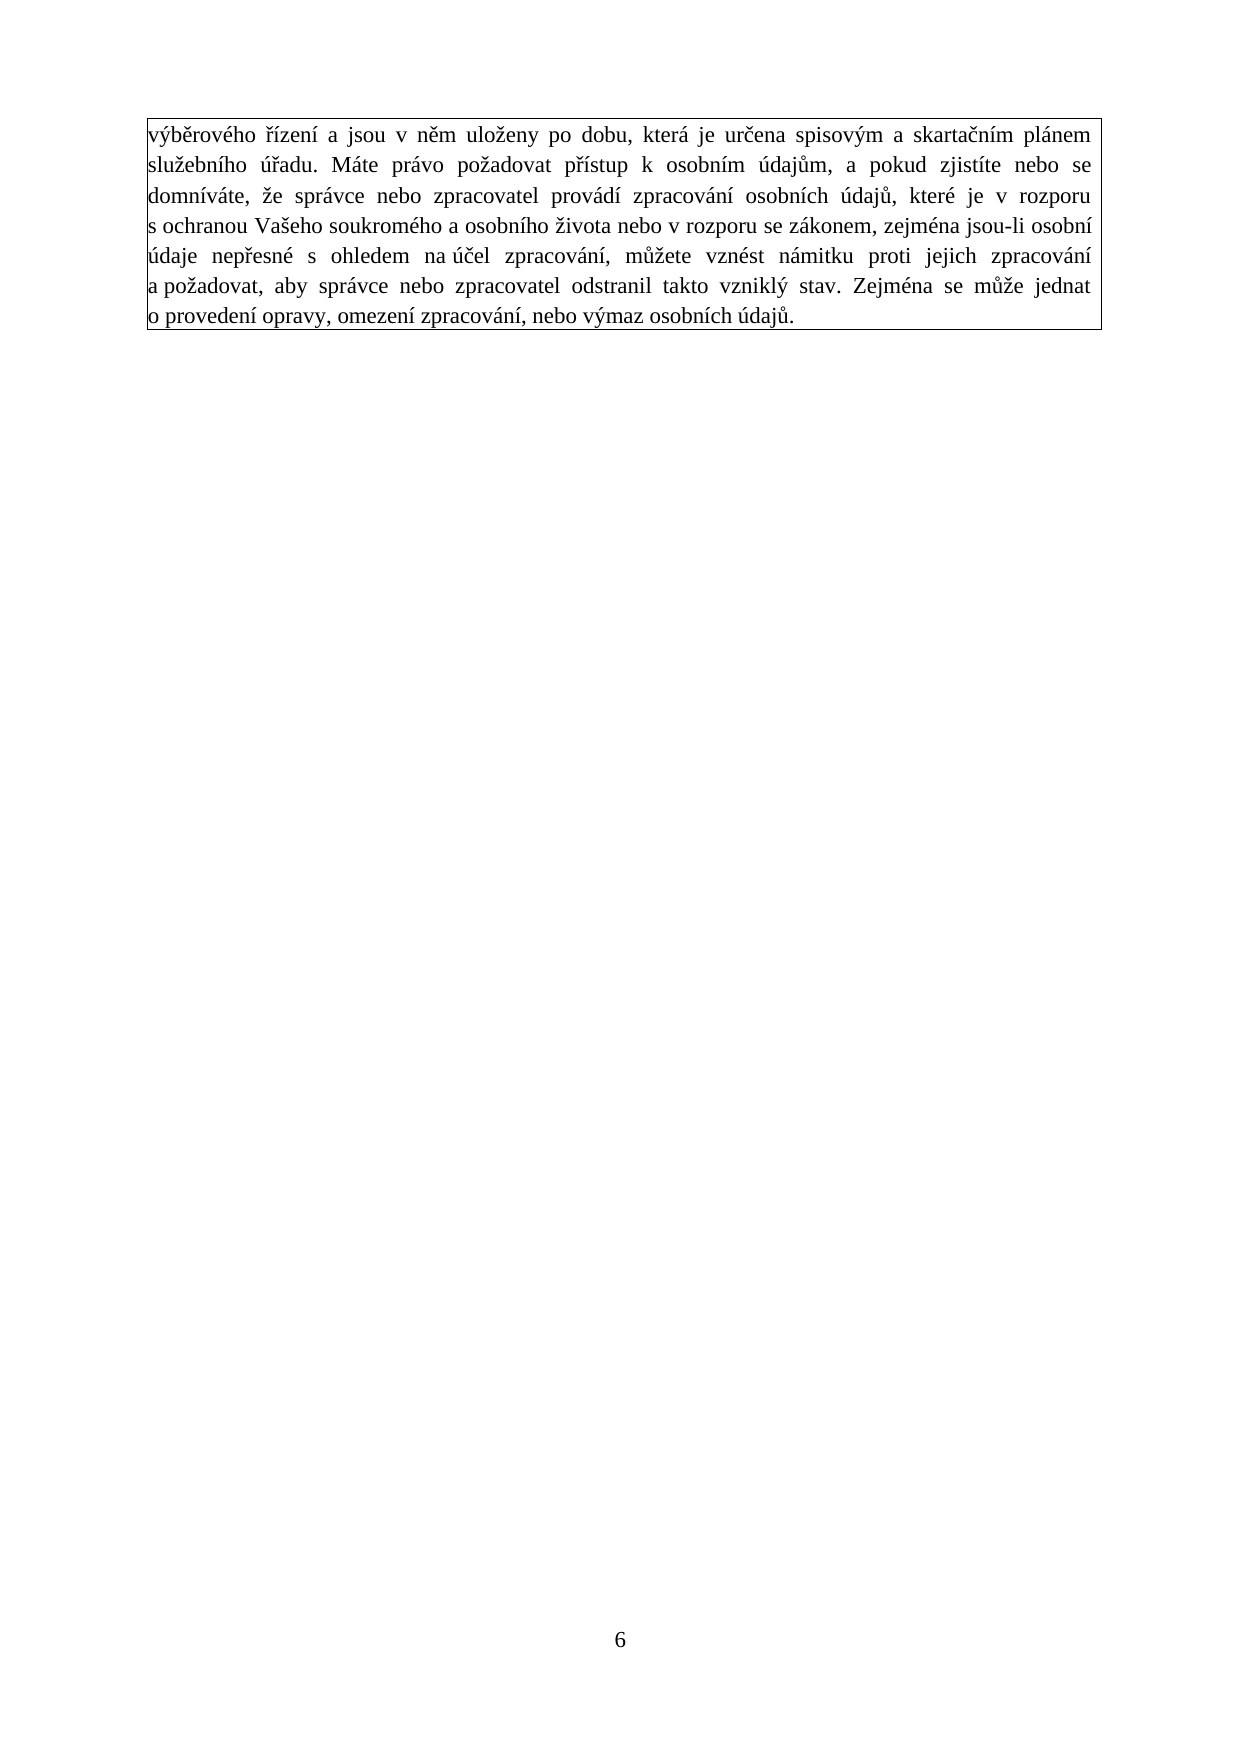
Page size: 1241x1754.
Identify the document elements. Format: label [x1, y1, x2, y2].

text [148, 119, 1101, 329]
